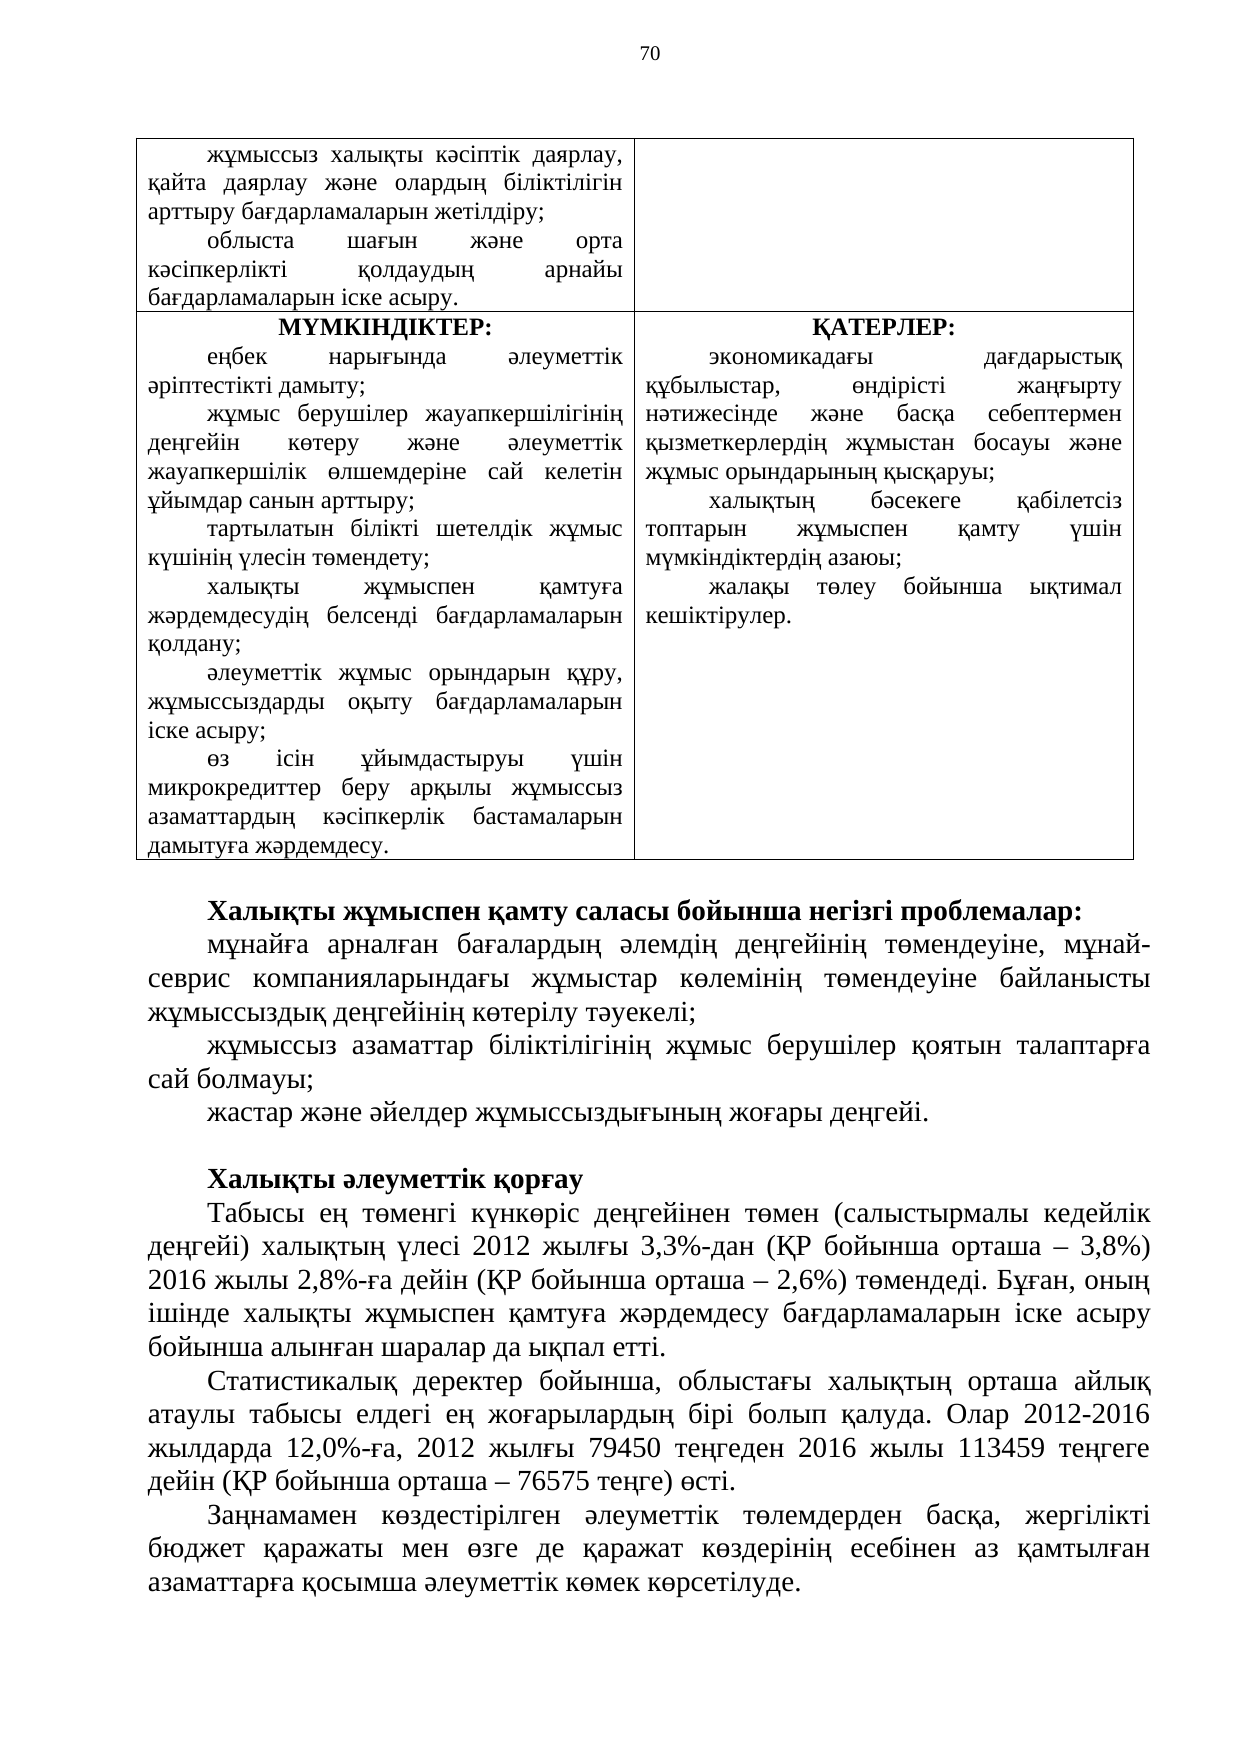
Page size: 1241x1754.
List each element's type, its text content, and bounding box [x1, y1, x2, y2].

text мұнайға арналған бағалардың әлемдің деңгейінің төмендеуіне, мұнай-севрис компанияларындағы жұмыстар көлемінің төмендеуіне байланысты жұмыссыздық деңгейінің көтерілу тәуекелі; [148, 927, 1152, 1027]
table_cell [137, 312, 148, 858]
text Табысы ең төменгі күнкөріс деңгейінен төмен (салыстырмалы кедейлік деңгейі) халықтың үлесі 2012 жылғы 3,3%-дан (ҚР бойынша орташа – 3,8%) 2016 жылы 2,8%-ға дейін (ҚР бойынша орташа – 2,6%) төмендеді. Бұған, оның ішінде халықты жұмыспен қамтуға жәрдемдесу бағдарламаларын іске асыру бойынша алынған шаралар да ықпал етті. [148, 1195, 1152, 1363]
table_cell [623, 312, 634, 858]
text жұмыссыз азаматтар біліктілігінің жұмыс берушілер қоятын талаптарға сай болмауы; [148, 1027, 1152, 1094]
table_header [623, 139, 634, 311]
text Заңнамамен көздестірілген әлеуметтік төлемдерден басқа, жергілікті бюджет қаражаты мен өзге де қаражат көздерінің есебінен аз қамтылған азаматтарға қосымша әлеуметтік көмек көрсетілуде. [148, 1497, 1152, 1622]
text жастар және әйелдер жұмыссыздығының жоғары деңгейі. [148, 1094, 1152, 1128]
text Статистикалық деректер бойынша, облыстағы халықтың орташа айлық атаулы табысы елдегі ең жоғарылардың бірі болып қалуда. Олар 2012-2016 жылдарда 12,0%-ға, 2012 жылғы 79450 теңгеден 2016 жылы 113459 теңгеге дейін (ҚР бойынша орташа – 76575 теңге) өсті. [148, 1363, 1152, 1497]
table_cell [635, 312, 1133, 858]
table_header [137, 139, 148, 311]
text Халықты жұмыспен қамту саласы бойынша негізгі проблемалар: [148, 893, 1152, 927]
text Халықты әлеуметтік қорғау [148, 1161, 1152, 1195]
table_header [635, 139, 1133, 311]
